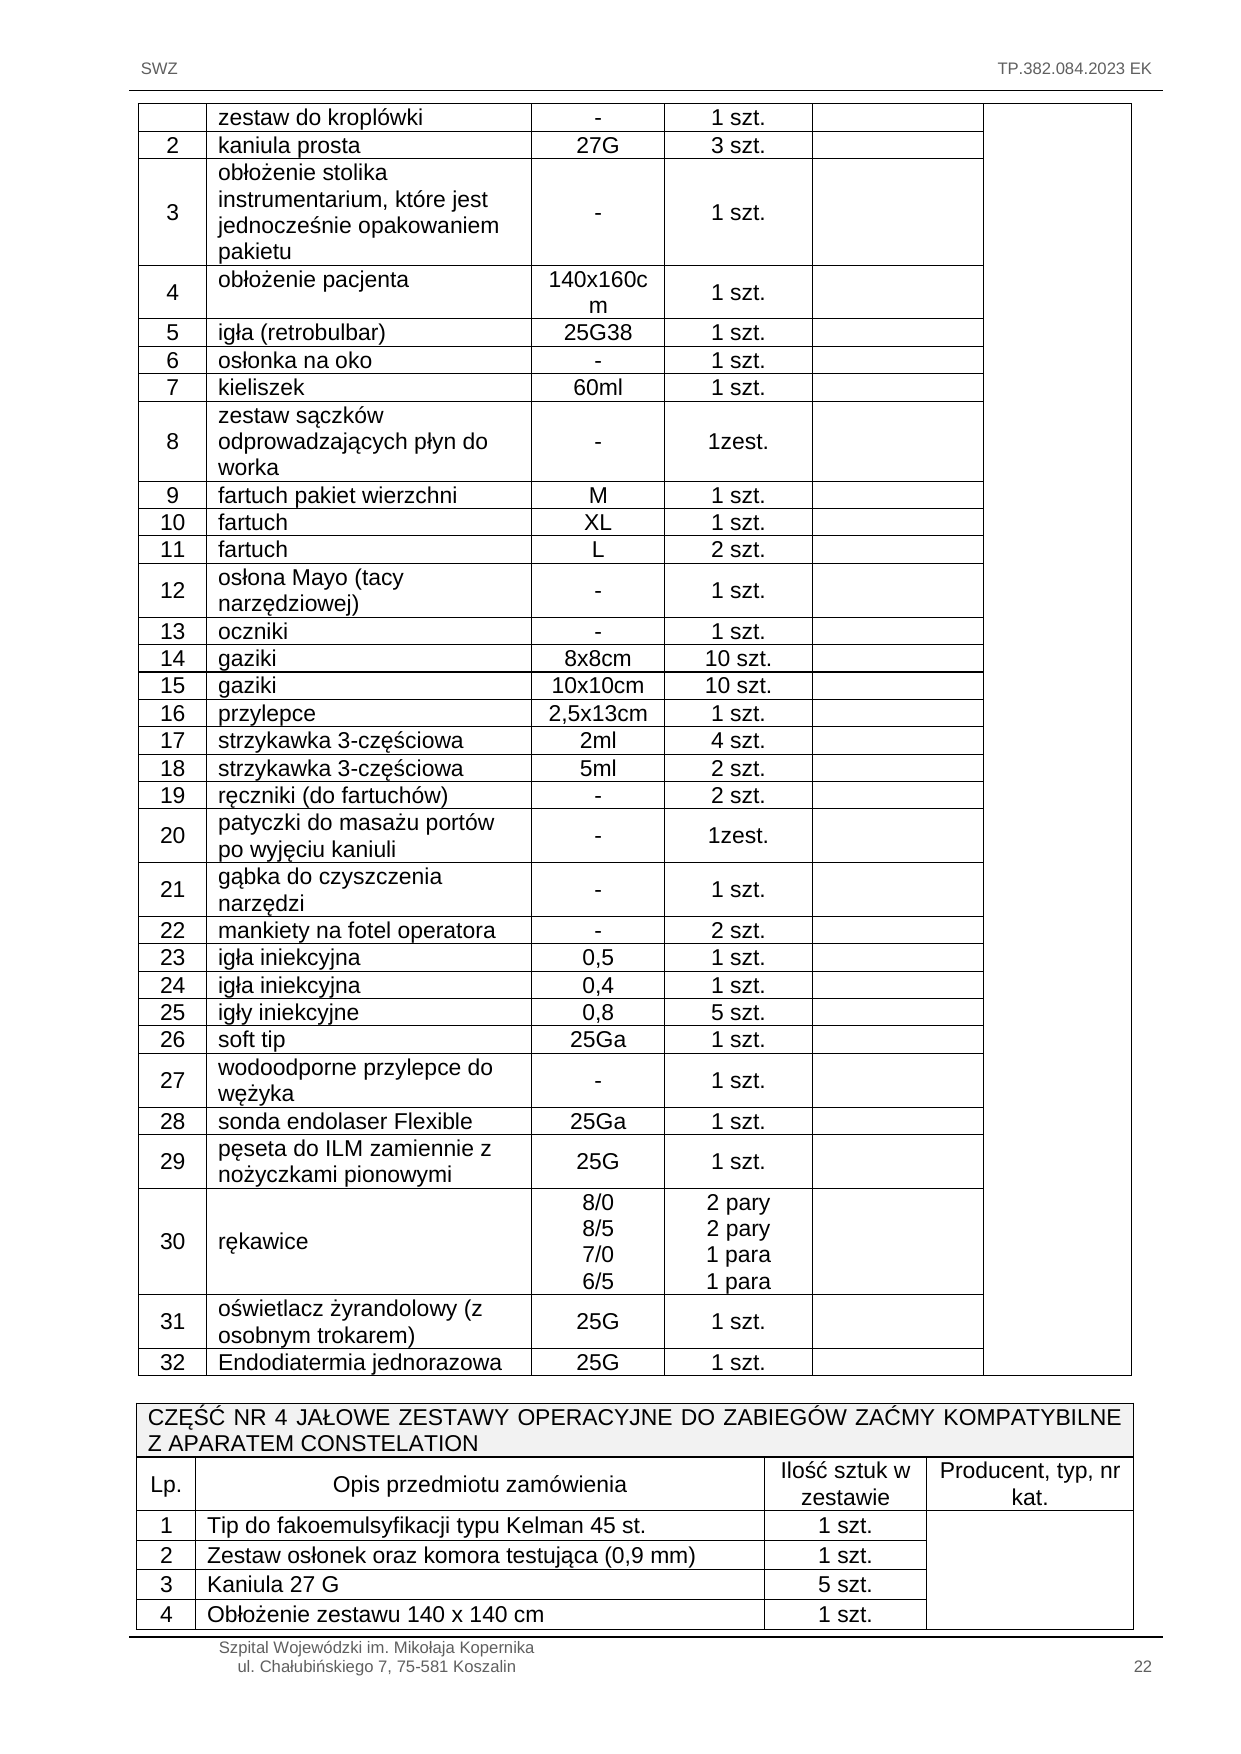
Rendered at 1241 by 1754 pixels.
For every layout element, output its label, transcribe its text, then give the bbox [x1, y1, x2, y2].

table_cell 11 [139, 536, 206, 563]
table_cell [813, 319, 983, 346]
table_cell [813, 755, 983, 781]
table_cell 28 [139, 1108, 206, 1134]
table_cell 2 [137, 1541, 195, 1569]
table_cell 9 [139, 482, 206, 508]
table_cell M [532, 482, 664, 508]
table_cell Producent, typ, nr kat. [927, 1458, 1133, 1510]
table_cell strzykawka 3-częściowa [207, 755, 531, 781]
table_cell [813, 374, 983, 401]
table_cell - [532, 564, 664, 617]
table_cell 1 szt. [765, 1541, 926, 1569]
table_cell [813, 727, 983, 753]
table_cell 1 szt. [665, 347, 812, 373]
table_cell 1 szt. [665, 319, 812, 346]
table_cell 15 [139, 673, 206, 699]
table_cell kieliszek [207, 374, 531, 401]
table_cell 22 [139, 917, 206, 943]
table_cell [813, 1054, 983, 1107]
table_cell 5 szt. [665, 999, 812, 1025]
table_cell 13 [139, 618, 206, 644]
table_cell oczniki [207, 618, 531, 644]
table_cell 1 szt. [665, 374, 812, 401]
table_cell 1 szt. [665, 1108, 812, 1134]
table_cell [813, 972, 983, 998]
table_cell 1 szt. [765, 1511, 926, 1540]
table_cell 25G38 [532, 319, 664, 346]
table_cell 25G [532, 1135, 664, 1188]
table_cell - [532, 618, 664, 644]
table_cell [813, 347, 983, 373]
table_cell [813, 1349, 983, 1375]
table_cell 1 szt. [665, 1135, 812, 1188]
table_cell [813, 482, 983, 508]
table_cell Lp. [137, 1458, 195, 1510]
table_cell 140x160cm [532, 266, 664, 318]
table_cell gaziki [207, 673, 531, 699]
table_header CZĘŚĆ NR 4 JAŁOWE ZESTAWY OPERACYJNE DO ZABIEGÓW ZAĆMY KOMPATYBILNE Z APARATEM CONSTELATION [137, 1404, 1133, 1456]
table_cell 2ml [532, 727, 664, 753]
table_cell fartuch [207, 509, 531, 535]
table_cell 10x10cm [532, 673, 664, 699]
table_cell [813, 700, 983, 726]
table_cell zestaw do kroplówki [207, 104, 531, 131]
table_cell 1 szt. [665, 700, 812, 726]
table_cell 1 szt. [665, 266, 812, 318]
table_cell 1 szt. [665, 1054, 812, 1107]
table_cell 1 szt. [665, 972, 812, 998]
table_cell 1zest. [665, 809, 812, 862]
table_cell 30 [139, 1189, 206, 1294]
table_cell [813, 809, 983, 862]
table_cell 1 szt. [665, 863, 812, 916]
table_cell 6 [139, 347, 206, 373]
table_cell fartuch [207, 536, 531, 563]
table_cell [813, 863, 983, 916]
table_cell 2,5x13cm [532, 700, 664, 726]
table_cell mankiety na fotel operatora [207, 917, 531, 943]
table_cell [813, 999, 983, 1025]
table_cell 1 szt. [665, 482, 812, 508]
table_cell 25Ga [532, 1026, 664, 1053]
table_cell 10 szt. [665, 645, 812, 671]
table_cell [813, 673, 983, 699]
table_cell - [532, 917, 664, 943]
table_cell zestaw sączków odprowadzających płyn do worka [207, 402, 531, 481]
table_cell 24 [139, 972, 206, 998]
table_cell [813, 536, 983, 563]
table_cell 3 szt. [665, 132, 812, 158]
table_cell 18 [139, 755, 206, 781]
table_cell 8/0 8/5 7/0 6/5 [532, 1189, 664, 1294]
table_cell fartuch pakiet wierzchni [207, 482, 531, 508]
table_cell igła iniekcyjna [207, 972, 531, 998]
table_cell 23 [139, 944, 206, 971]
table_cell gąbka do czyszczenia narzędzi [207, 863, 531, 916]
table_cell 19 [139, 782, 206, 808]
table_cell osłona Mayo (tacy narzędziowej) [207, 564, 531, 617]
table_cell [813, 1108, 983, 1134]
table_cell XL [532, 509, 664, 535]
table_cell [813, 159, 983, 264]
table_cell 32 [139, 1349, 206, 1375]
table_cell 1 szt. [665, 944, 812, 971]
table_cell 17 [139, 727, 206, 753]
table_cell Opis przedmiotu zamówienia [196, 1458, 764, 1510]
table_cell [813, 1189, 983, 1294]
table_cell ręczniki (do fartuchów) [207, 782, 531, 808]
table_cell - [532, 863, 664, 916]
table_cell strzykawka 3-częściowa [207, 727, 531, 753]
table_cell rękawice [207, 1189, 531, 1294]
table_cell - [532, 402, 664, 481]
table_cell 0,8 [532, 999, 664, 1025]
table_cell 12 [139, 564, 206, 617]
table_cell - [532, 1054, 664, 1107]
table_cell Obłożenie zestawu 140 x 140 cm [196, 1600, 764, 1628]
table_cell 1 [137, 1511, 195, 1540]
table_cell 16 [139, 700, 206, 726]
table_cell 1 szt. [665, 159, 812, 264]
table_cell pęseta do ILM zamiennie z nożyczkami pionowymi [207, 1135, 531, 1188]
table_cell Kaniula 27 G [196, 1570, 764, 1599]
table_cell [927, 1511, 1133, 1628]
table_cell 5 [139, 319, 206, 346]
table_cell 1 szt. [665, 564, 812, 617]
table_cell 1 szt. [665, 1349, 812, 1375]
table_cell wodoodporne przylepce do wężyka [207, 1054, 531, 1107]
table_cell [813, 782, 983, 808]
table_cell 26 [139, 1026, 206, 1053]
table_cell obłożenie pacjenta [207, 266, 531, 318]
table_cell 5ml [532, 755, 664, 781]
table_cell 1 szt. [665, 509, 812, 535]
table_cell - [532, 809, 664, 862]
table_cell - [532, 347, 664, 373]
table_cell 1 szt. [665, 1026, 812, 1053]
table_cell [813, 645, 983, 671]
table_cell 2 [139, 132, 206, 158]
table_cell 1 szt. [665, 1295, 812, 1348]
table_cell 8 [139, 402, 206, 481]
table_cell 4 [139, 266, 206, 318]
table_cell osłonka na oko [207, 347, 531, 373]
table_cell 0,4 [532, 972, 664, 998]
table_cell 21 [139, 863, 206, 916]
table_cell 10 szt. [665, 673, 812, 699]
table_cell - [532, 104, 664, 131]
table_cell 3 [137, 1570, 195, 1599]
table_cell 2 szt. [665, 782, 812, 808]
table_cell [813, 132, 983, 158]
table_cell [813, 104, 983, 131]
table_cell 0,5 [532, 944, 664, 971]
table_cell [813, 402, 983, 481]
table_cell 1zest. [665, 402, 812, 481]
table_cell oświetlacz żyrandolowy (z osobnym trokarem) [207, 1295, 531, 1348]
table_cell 25G [532, 1349, 664, 1375]
table_cell 2 pary 2 pary 1 para 1 para [665, 1189, 812, 1294]
table_cell 5 szt. [765, 1570, 926, 1599]
table_cell [813, 1295, 983, 1348]
table_cell Ilość sztuk w zestawie [765, 1458, 926, 1510]
table_cell - [532, 159, 664, 264]
table_cell 27G [532, 132, 664, 158]
table_cell 7 [139, 374, 206, 401]
table_cell Endodiatermia jednorazowa [207, 1349, 531, 1375]
table_cell [813, 944, 983, 971]
table_cell 10 [139, 509, 206, 535]
table_cell 14 [139, 645, 206, 671]
table_cell Zestaw osłonek oraz komora testująca (0,9 mm) [196, 1541, 764, 1569]
table_cell 25Ga [532, 1108, 664, 1134]
table_cell igły iniekcyjne [207, 999, 531, 1025]
table_cell obłożenie stolika instrumentarium, które jest jednocześnie opakowaniem pakietu [207, 159, 531, 264]
table_cell soft tip [207, 1026, 531, 1053]
table_cell gaziki [207, 645, 531, 671]
table_cell 1 szt. [665, 618, 812, 644]
table_cell igła (retrobulbar) [207, 319, 531, 346]
table_cell [813, 564, 983, 617]
table_cell 31 [139, 1295, 206, 1348]
table_cell igła iniekcyjna [207, 944, 531, 971]
table_cell [813, 618, 983, 644]
table_cell [813, 266, 983, 318]
table_cell kaniula prosta [207, 132, 531, 158]
table_cell [813, 1026, 983, 1053]
table_cell [813, 509, 983, 535]
table_cell patyczki do masażu portów po wyjęciu kaniuli [207, 809, 531, 862]
table_cell 60ml [532, 374, 664, 401]
table_cell 2 szt. [665, 536, 812, 563]
table_cell 8x8cm [532, 645, 664, 671]
table_cell Tip do fakoemulsyfikacji typu Kelman 45 st. [196, 1511, 764, 1540]
table_cell 1 szt. [665, 104, 812, 131]
table_cell 25 [139, 999, 206, 1025]
table_cell [813, 1135, 983, 1188]
table_cell 1 szt. [765, 1600, 926, 1628]
table_cell sonda endolaser Flexible [207, 1108, 531, 1134]
table_cell 20 [139, 809, 206, 862]
table_cell przylepce [207, 700, 531, 726]
table_cell [813, 917, 983, 943]
table_cell 25G [532, 1295, 664, 1348]
table_cell 2 szt. [665, 917, 812, 943]
table_cell 2 szt. [665, 755, 812, 781]
table_cell 27 [139, 1054, 206, 1107]
table_cell 4 [137, 1600, 195, 1628]
table_cell 3 [139, 159, 206, 264]
table_cell 29 [139, 1135, 206, 1188]
table_cell - [532, 782, 664, 808]
table_cell 4 szt. [665, 727, 812, 753]
table_cell L [532, 536, 664, 563]
